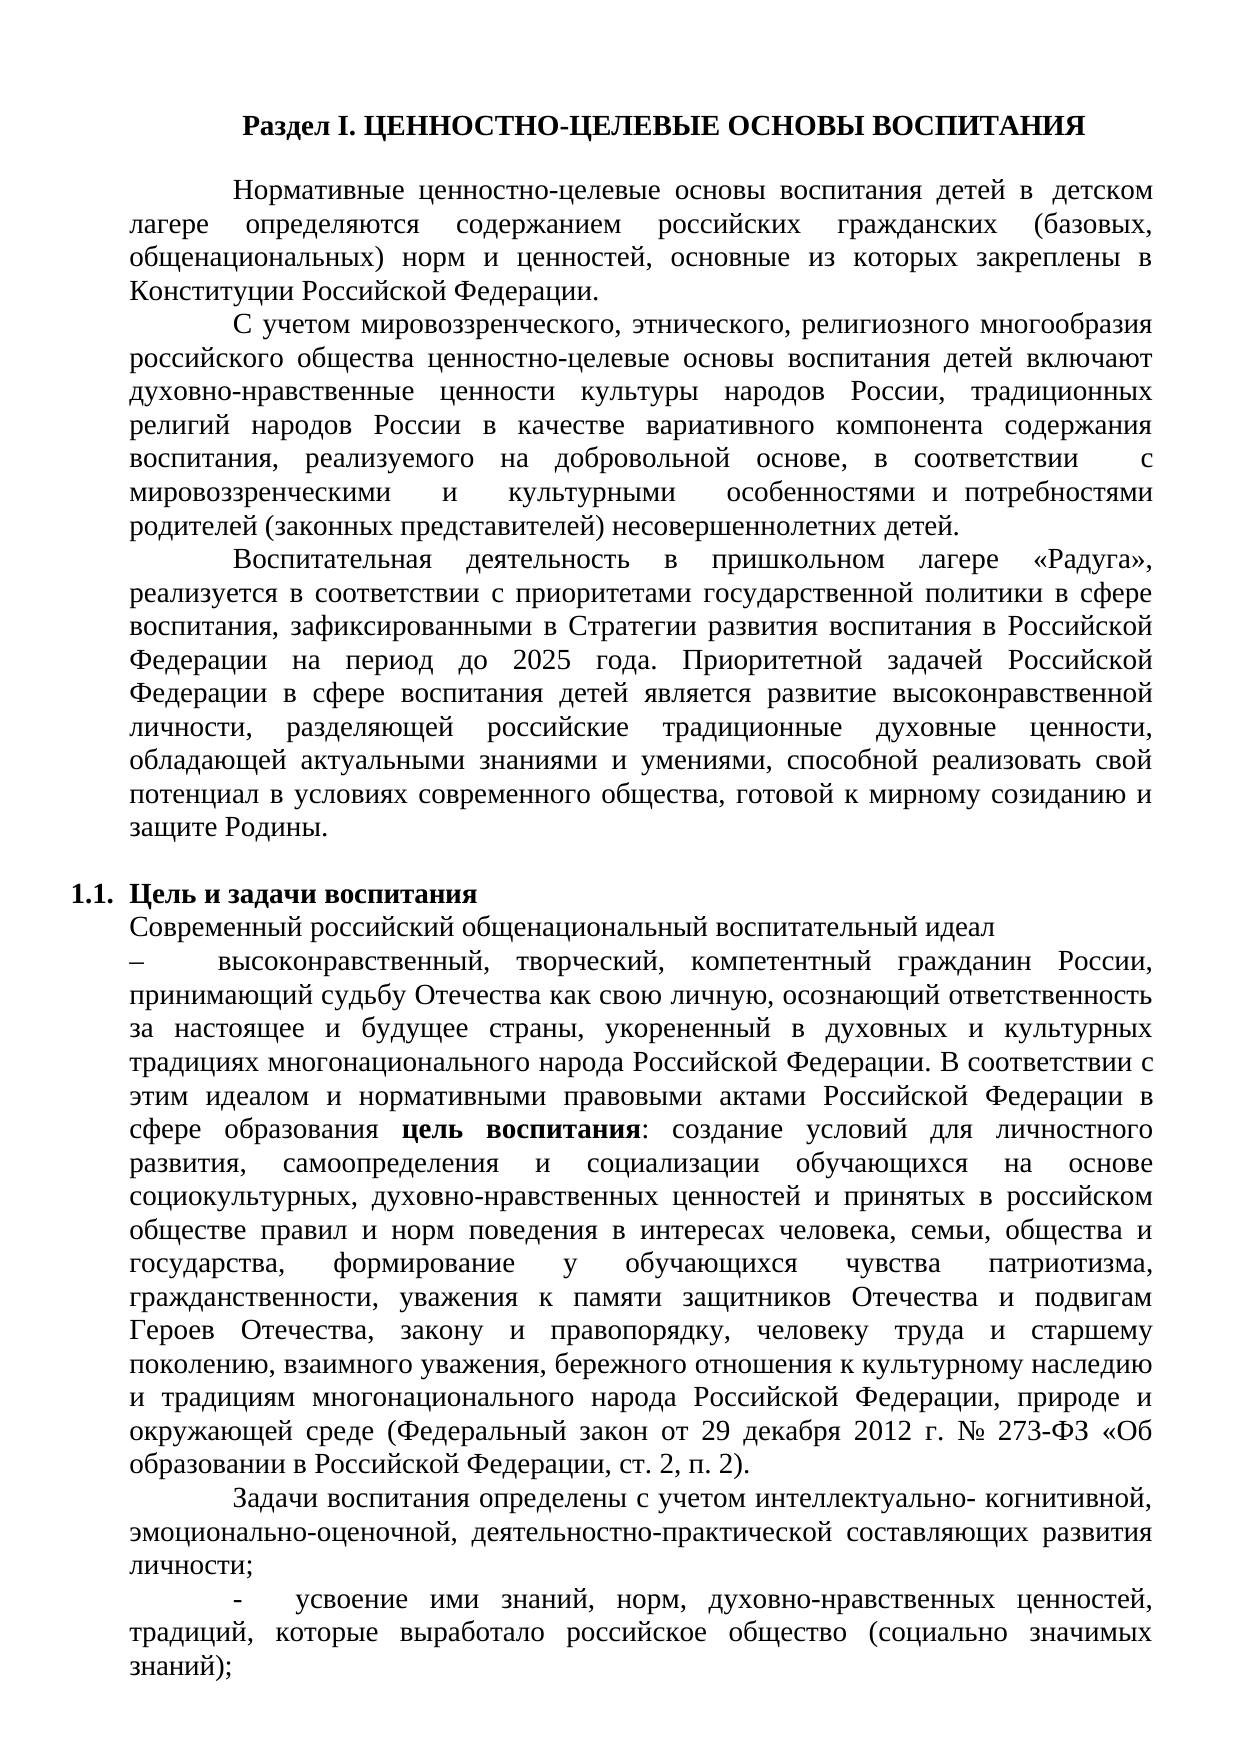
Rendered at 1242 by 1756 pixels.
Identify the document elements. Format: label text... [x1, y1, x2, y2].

subtitle Раздел I. ЦЕННОСТНО-ЦЕЛЕВЫЕ ОСНОВЫ ВОСПИТАНИЯ [242, 108, 1177, 141]
list высоконравственный, творческий, компетентный гражданин России, принимающий судьбу Отечества как свою личную, осознающий ответственность за настоящее и будущее страны, укорененный в духовных и культурных традициях многонационального народа Российской Федерации. В соответствии с этим идеалом и нормативными правовыми актами Российской Федерации в сфере образования цель воспитания: создание условий для личностного развития, самоопределения и социализации обучающихся на основе социокультурных, духовно-нравственных ценностей и принятых в российском обществе правил и норм поведения в интересах человека, семьи, общества и государства, формирование у обучающихся чувства патриотизма, гражданственности, уважения к памяти защитников Отечества и подвигам Героев Отечества, закону и правопорядку, человеку труда и старшему поколению, взаимного уважения, бережного отношения к культурному наследию и традициям многонационального народа Российской Федерации, природе и окружающей среде (Федеральный закон от 29 декабря 2012 г. № 273-ФЗ «Об образовании в Российской Федерации, ст. 2, п. 2). [129, 943, 1154, 1480]
text Нормативные ценностно-целевые основы воспитания детей в детском лагере определяются содержанием российских гражданских (базовых, общенациональных) норм и ценностей, основные из которых закреплены в Конституции Российской Федерации. [129, 172, 1153, 306]
list усвоение ими знаний, норм, духовно-нравственных ценностей, традиций, которые выработало российское общество (социально значимых знаний); [129, 1581, 1153, 1682]
text Современный российский общенациональный воспитательный идеал [129, 910, 1177, 943]
subtitle Цель и задачи воспитания [70, 877, 1177, 910]
text С учетом мировоззренческого, этнического, религиозного многообразия российского общества ценностно-целевые основы воспитания детей включают духовно-нравственные ценности культуры народов России, традиционных религий народов России в качестве вариативного компонента содержания воспитания, реализуемого на добровольной основе, в соответствии с мировоззренческими и культурными особенностями и потребностями родителей (законных представителей) несовершеннолетних детей. [129, 306, 1153, 541]
text Воспитательная деятельность в пришкольном лагере «Радуга», реализуется в соответствии с приоритетами государственной политики в сфере воспитания, зафиксированными в Стратегии развития воспитания в Российской Федерации на период до 2025 года. Приоритетной задачей Российской Федерации в сфере воспитания детей является развитие высоконравственной личности, разделяющей российские традиционные духовные ценности, обладающей актуальными знаниями и умениями, способной реализовать свой потенциал в условиях современного общества, готовой к мирному созиданию и защите Родины. [129, 541, 1153, 843]
text Задачи воспитания определены с учетом интеллектуально- когнитивной, эмоционально-оценочной, деятельностно-практической составляющих развития личности; [129, 1480, 1153, 1581]
